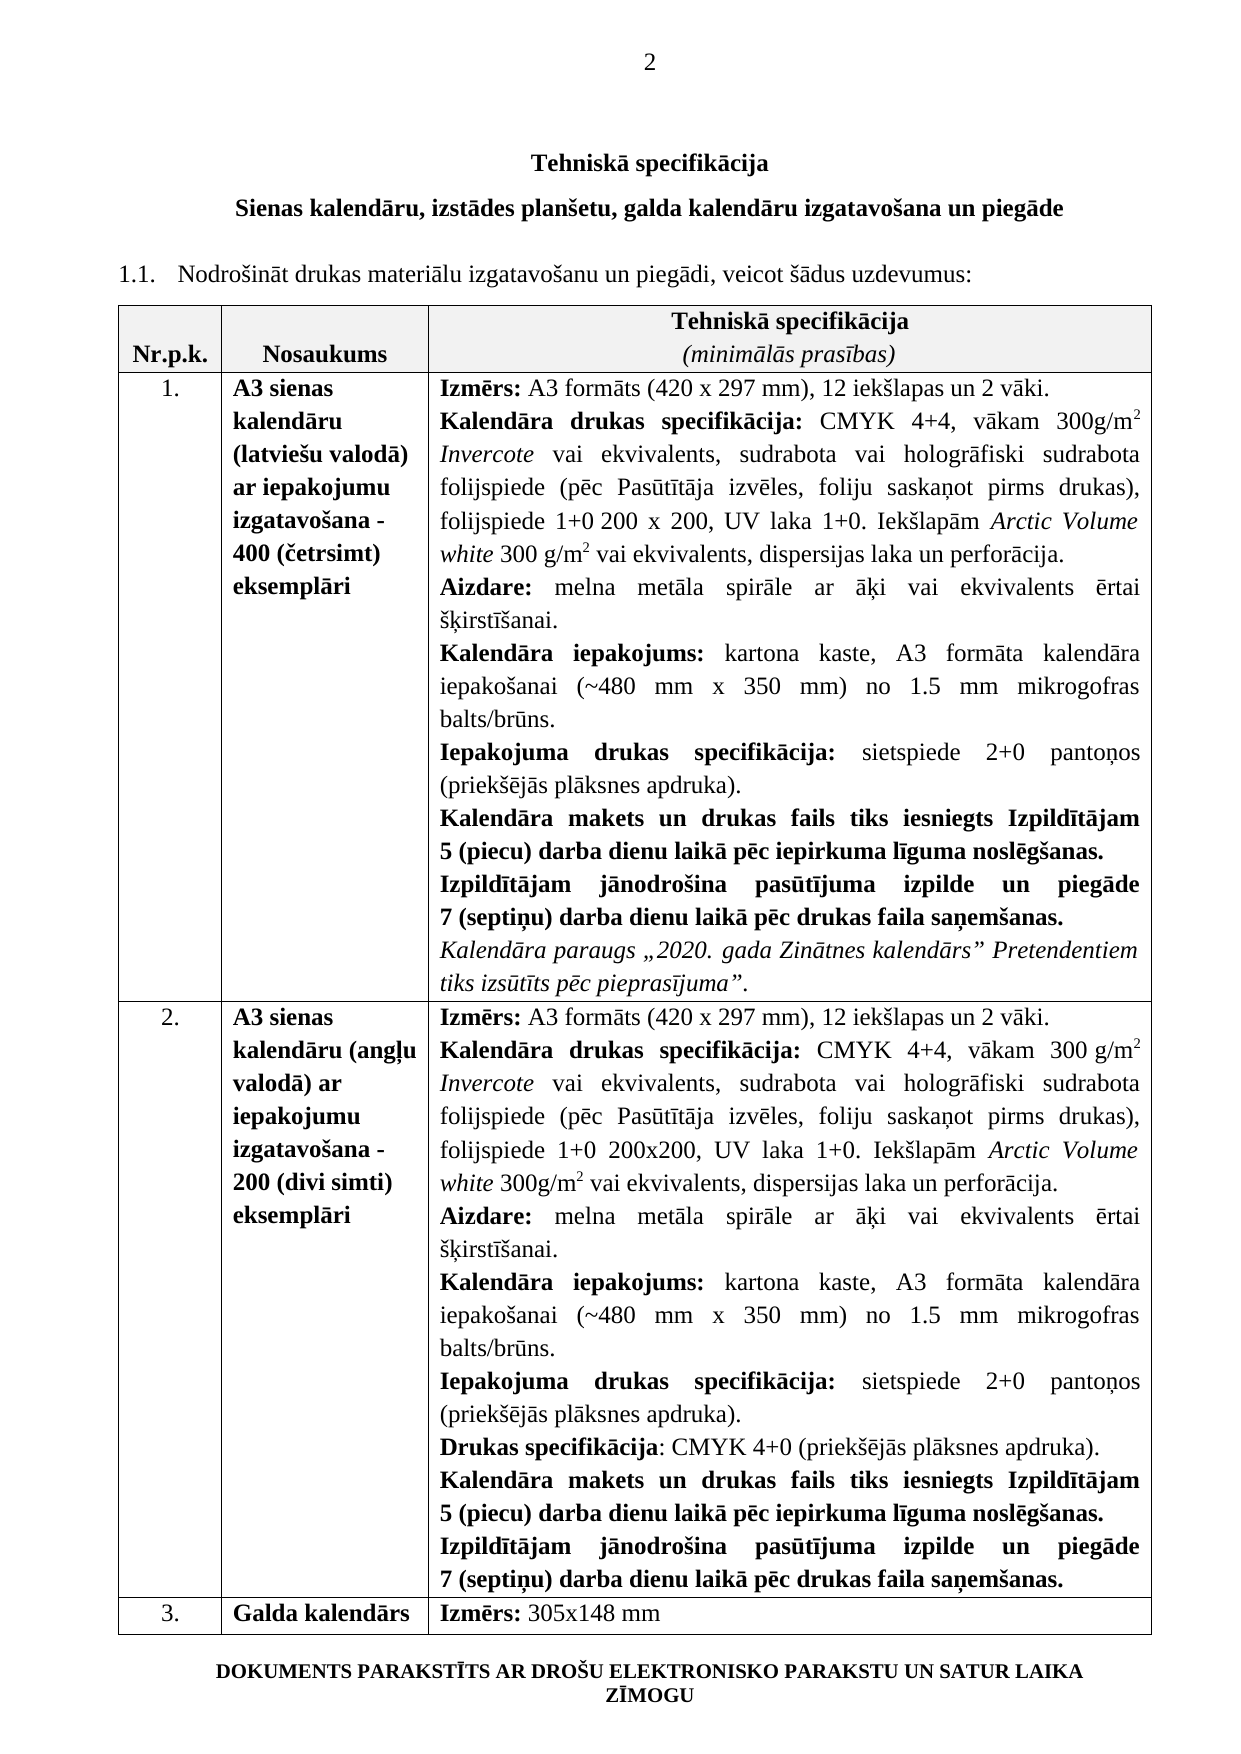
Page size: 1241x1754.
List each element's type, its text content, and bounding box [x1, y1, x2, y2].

table_cell Izmērs: A3 formāts (420 x 297 mm), 12 iekšlapas un 2 vāki. Kalendāra drukas specifikācija: CMYK 4+4, vākam 300g/m2 Invercote vai ekvivalents, sudrabota vai hologrāfiski sudrabota folijspiede (pēc Pasūtītāja izvēles, foliju saskaņot pirms drukas), folijspiede 1+0 200 x 200, UV laka 1+0. Iekšlapām Arctic Volume white 300 g/m2 vai ekvivalents, dispersijas laka un perforācija. Aizdare: melna metāla spirāle ar āķi vai ekvivalents ērtai šķirstīšanai. Kalendāra iepakojums: kartona kaste, A3 formāta kalendāra iepakošanai (~480 mm x 350 mm) no 1.5 mm mikrogofras balts/brūns. Iepakojuma drukas specifikācija: sietspiede 2+0 pantoņos (priekšējās plāksnes apdruka). Kalendāra makets un drukas fails tiks iesniegts Izpildītājam 5 (piecu) darba dienu laikā pēc iepirkuma līguma noslēgšanas. Izpildītājam jānodrošina pasūtījuma izpilde un piegāde 7 (septiņu) darba dienu laikā pēc drukas faila saņemšanas. Kalendāra paraugs „2020. gada Zinātnes kalendārs” Pretendentiem tiks izsūtīts pēc pieprasījuma”. [429, 373, 1151, 1001]
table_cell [222, 1598, 428, 1633]
table_header Nosaukums [222, 306, 428, 372]
table_cell 1. [119, 373, 221, 1001]
list Nodrošināt drukas materiālu izgatavošanu un piegādi, veicot šādus uzdevumus: [118, 259, 1122, 288]
table_cell A3 sienas kalendāru (angļu valodā) ar iepakojumu izgatavošana - 200 (divi simti) eksemplāri [222, 1002, 428, 1597]
table_cell 3. [119, 1598, 221, 1633]
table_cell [429, 1598, 1151, 1633]
text Sienas kalendāru, izstādes planšetu, galda kalendāru izgatavošana un piegāde [177, 193, 1122, 222]
table_cell 2. [119, 1002, 221, 1597]
table_header Nr.p.k. [119, 306, 221, 372]
table_cell Izmērs: A3 formāts (420 x 297 mm), 12 iekšlapas un 2 vāki. Kalendāra drukas specifikācija: CMYK 4+4, vākam 300 g/m2 Invercote vai ekvivalents, sudrabota vai hologrāfiski sudrabota folijspiede (pēc Pasūtītāja izvēles, foliju saskaņot pirms drukas), folijspiede 1+0 200x200, UV laka 1+0. Iekšlapām Arctic Volume white 300g/m2 vai ekvivalents, dispersijas laka un perforācija. Aizdare: melna metāla spirāle ar āķi vai ekvivalents ērtai šķirstīšanai. Kalendāra iepakojums: kartona kaste, A3 formāta kalendāra iepakošanai (~480 mm x 350 mm) no 1.5 mm mikrogofras balts/brūns. Iepakojuma drukas specifikācija: sietspiede 2+0 pantoņos (priekšējās plāksnes apdruka). Drukas specifikācija: CMYK 4+0 (priekšējās plāksnes apdruka). Kalendāra makets un drukas fails tiks iesniegts Izpildītājam 5 (piecu) darba dienu laikā pēc iepirkuma līguma noslēgšanas. Izpildītājam jānodrošina pasūtījuma izpilde un piegāde 7 (septiņu) darba dienu laikā pēc drukas faila saņemšanas. [429, 1002, 1151, 1597]
text Tehniskā specifikācija [177, 148, 1122, 176]
table_cell A3 sienas kalendāru (latviešu valodā) ar iepakojumu izgatavošana - 400 (četrsimt) eksemplāri [222, 373, 428, 1001]
table_header Tehniskā specifikācija (minimālās prasības) [429, 306, 1151, 372]
